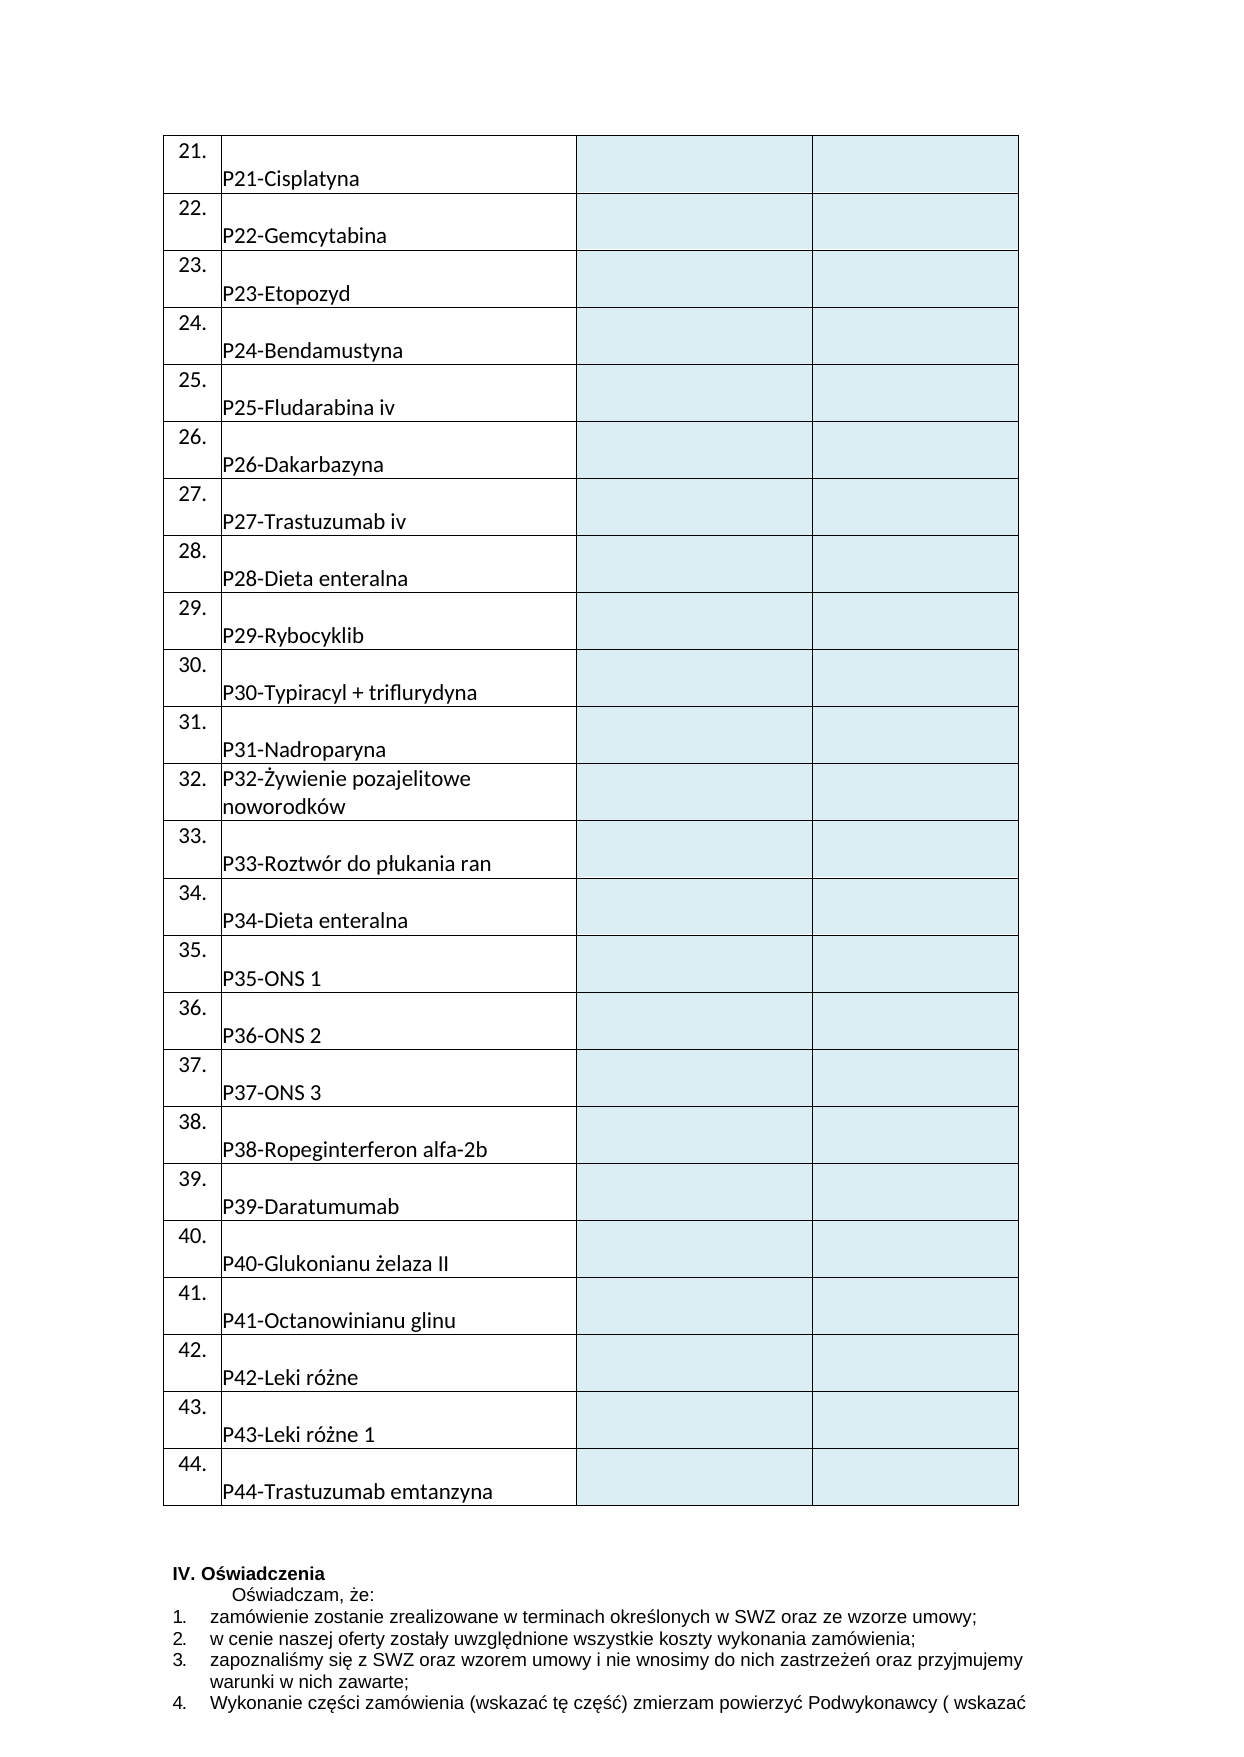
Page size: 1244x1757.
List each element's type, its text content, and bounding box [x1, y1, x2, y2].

table_cell P39-Daratumumab [222, 1164, 576, 1220]
table_cell [577, 1221, 812, 1277]
table_cell [577, 1107, 812, 1163]
table_cell P27-Trastuzumab iv [222, 479, 576, 535]
table_cell [813, 1164, 1018, 1220]
table_cell [164, 1221, 221, 1277]
table_cell [164, 536, 221, 592]
table_cell [813, 650, 1018, 706]
table_cell [577, 365, 812, 421]
table_cell [164, 993, 221, 1049]
table_cell P36-ONS 2 [222, 993, 576, 1049]
table_cell [577, 764, 812, 820]
table_cell P41-Octanowinianu glinu [222, 1278, 576, 1334]
table_cell [577, 993, 812, 1049]
table_cell P23-Etopozyd [222, 251, 576, 307]
list Wykonanie części zamówienia (wskazać tę część) zmierzam powierzyć Podwykonawcy ( wskazać [172, 1692, 1053, 1714]
table_cell [577, 536, 812, 592]
table_cell P37-ONS 3 [222, 1050, 576, 1106]
text Oświadczam, że: [172, 1584, 1102, 1606]
table_cell [164, 1050, 221, 1106]
table_cell P29-Rybocyklib [222, 593, 576, 649]
table_cell P21-Cisplatyna [222, 136, 576, 192]
table_cell [813, 251, 1018, 307]
table_cell P24-Bendamustyna [222, 308, 576, 364]
table_cell [577, 251, 812, 307]
table_cell [164, 1107, 221, 1163]
table_cell [164, 1449, 221, 1505]
table_cell [813, 764, 1018, 820]
table_cell P30-Typiracyl + triflurydyna [222, 650, 576, 706]
table_cell [164, 936, 221, 992]
table_cell [164, 365, 221, 421]
table_cell [577, 650, 812, 706]
table_cell P35-ONS 1 [222, 936, 576, 992]
table_cell [577, 1449, 812, 1505]
table_cell [813, 879, 1018, 934]
table_cell [577, 936, 812, 992]
table_cell [164, 136, 221, 192]
table_cell [577, 479, 812, 535]
table_cell [813, 936, 1018, 992]
table_cell P34-Dieta enteralna [222, 879, 576, 934]
table_cell [577, 308, 812, 364]
table_cell [813, 365, 1018, 421]
table_cell [577, 879, 812, 934]
table_cell [577, 1335, 812, 1391]
list Oświadczenia [172, 1564, 1102, 1584]
table_cell [813, 1221, 1018, 1277]
table_cell [813, 1107, 1018, 1163]
table_cell [813, 707, 1018, 763]
table_cell P38-Ropeginterferon alfa-2b [222, 1107, 576, 1163]
table_cell [164, 879, 221, 934]
table_cell P43-Leki różne 1 [222, 1392, 576, 1448]
table_cell [577, 1164, 812, 1220]
table_cell [164, 1278, 221, 1334]
table_cell [577, 1278, 812, 1334]
list w cenie naszej oferty zostały uwzględnione wszystkie koszty wykonania zamówienia; [172, 1628, 1102, 1650]
table_cell [164, 194, 221, 249]
table_cell [813, 136, 1018, 192]
table_cell [813, 1050, 1018, 1106]
table_cell [577, 707, 812, 763]
table_cell P33-Roztwór do płukania ran [222, 821, 576, 877]
table_cell P25-Fludarabina iv [222, 365, 576, 421]
table_cell P44-Trastuzumab emtanzyna [222, 1449, 576, 1505]
table_cell [813, 1449, 1018, 1505]
table_cell [813, 993, 1018, 1049]
table_cell [813, 536, 1018, 592]
table_cell [577, 422, 812, 478]
table_cell [577, 1050, 812, 1106]
table_cell [164, 479, 221, 535]
table_cell [164, 422, 221, 478]
table_cell [577, 821, 812, 877]
table_cell [164, 1335, 221, 1391]
list zamówienie zostanie zrealizowane w terminach określonych w SWZ oraz ze wzorze umowy; [172, 1606, 1102, 1627]
table_cell [164, 1164, 221, 1220]
table_cell [577, 194, 812, 249]
table_cell [164, 707, 221, 763]
table_cell [164, 650, 221, 706]
table_cell [813, 1278, 1018, 1334]
table_cell P26-Dakarbazyna [222, 422, 576, 478]
table_cell [813, 1335, 1018, 1391]
table_cell [813, 821, 1018, 877]
table_cell P22-Gemcytabina [222, 194, 576, 249]
table_cell [577, 1392, 812, 1448]
table_cell [813, 593, 1018, 649]
table_cell [164, 308, 221, 364]
table_cell [164, 251, 221, 307]
table_cell [164, 764, 221, 820]
table_cell [577, 593, 812, 649]
table_cell [577, 136, 812, 192]
table_cell [164, 593, 221, 649]
table_cell [813, 1392, 1018, 1448]
table_cell [813, 194, 1018, 249]
table_cell P32-Żywienie pozajelitowe noworodków [222, 764, 576, 820]
table_cell P40-Glukonianu żelaza II [222, 1221, 576, 1277]
table_cell [813, 422, 1018, 478]
table_cell [164, 1392, 221, 1448]
table_cell [813, 479, 1018, 535]
table_cell P42-Leki różne [222, 1335, 576, 1391]
table_cell P31-Nadroparyna [222, 707, 576, 763]
list zapoznaliśmy się z SWZ oraz wzorem umowy i nie wnosimy do nich zastrzeżeń oraz przyjmujemy warunki w nich zawarte; [172, 1650, 1063, 1692]
table_cell P28-Dieta enteralna [222, 536, 576, 592]
table_cell [164, 821, 221, 877]
table_cell [813, 308, 1018, 364]
